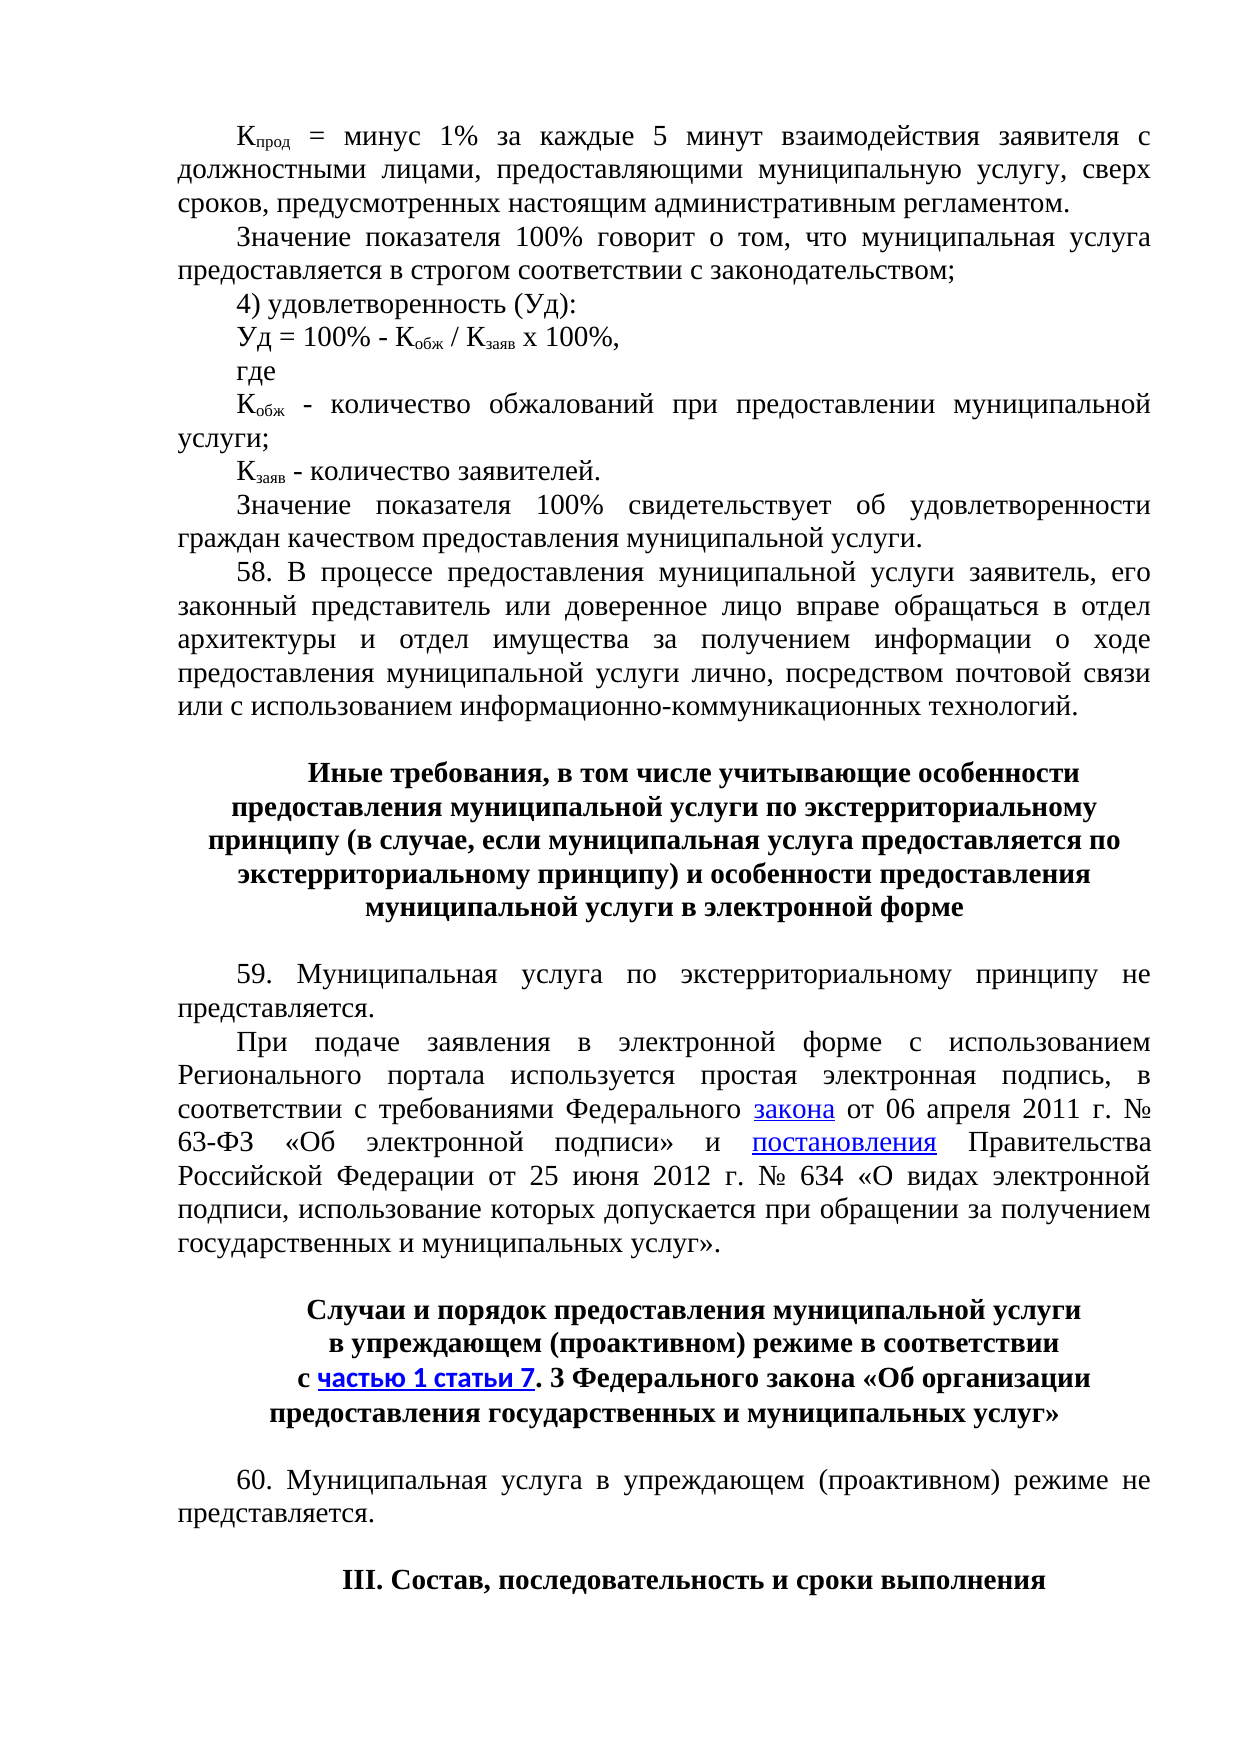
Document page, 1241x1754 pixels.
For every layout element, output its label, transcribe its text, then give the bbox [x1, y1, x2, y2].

text III. Состав, последовательность и сроки выполнения [177, 1562, 1152, 1596]
text Кзаяв - количество заявителей. [177, 453, 1152, 487]
text 58. В процессе предоставления муниципальной услуги заявитель, его законный представитель или доверенное лицо вправе обращаться в отдел архитектуры и отдел имущества за получением информации о ходе предоставления муниципальной услуги лично, посредством почтовой связи или с использованием информационно-коммуникационных технологий. [177, 554, 1152, 722]
text Случаи и порядок предоставления муниципальной услуги [177, 1292, 1152, 1326]
text Иные требования, в том числе учитывающие особенности предоставления муниципальной услуги по экстерриториальному принципу (в случае, если муниципальная услуга предоставляется по экстерриториальному принципу) и особенности предоставления муниципальной услуги в электронной форме [177, 755, 1152, 923]
text Кпрод = минус 1% за каждые 5 минут взаимодействия заявителя с должностными лицами, предоставляющими муниципальную услугу, сверх сроков, предусмотренных настоящим административным регламентом. [177, 118, 1152, 219]
text Кобж - количество обжалований при предоставлении муниципальной услуги; [177, 386, 1152, 453]
text 59. Муниципальная услуга по экстерриториальному принципу не представляется. [177, 957, 1152, 1024]
text Значение показателя 100% свидетельствует об удовлетворенности граждан качеством предоставления муниципальной услуги. [177, 487, 1152, 554]
text 4) удовлетворенность (Уд): [177, 286, 1152, 319]
text в упреждающем (проактивном) режиме в соответствии [177, 1326, 1152, 1359]
text Уд = 100% - Кобж / Кзаяв x 100%, [177, 319, 1152, 353]
text При подаче заявления в электронной форме с использованием Регионального портала используется простая электронная подпись, в соответствии с требованиями Федерального закона от 06 апреля 2011 г. № 63-ФЗ «Об электронной подписи» и постановления Правительства Российской Федерации от 25 июня 2012 г. № 634 «О видах электронной подписи, использование которых допускается при обращении за получением государственных и муниципальных услуг». [177, 1024, 1152, 1258]
text с частью 1 статьи 7. 3 Федерального закона «Об организации предоставления государственных и муниципальных услуг» [177, 1359, 1152, 1428]
text 60. Муниципальная услуга в упреждающем (проактивном) режиме не представляется. [177, 1462, 1152, 1529]
text Значение показателя 100% говорит о том, что муниципальная услуга предоставляется в строгом соответствии с законодательством; [177, 219, 1152, 286]
text где [177, 353, 1152, 386]
